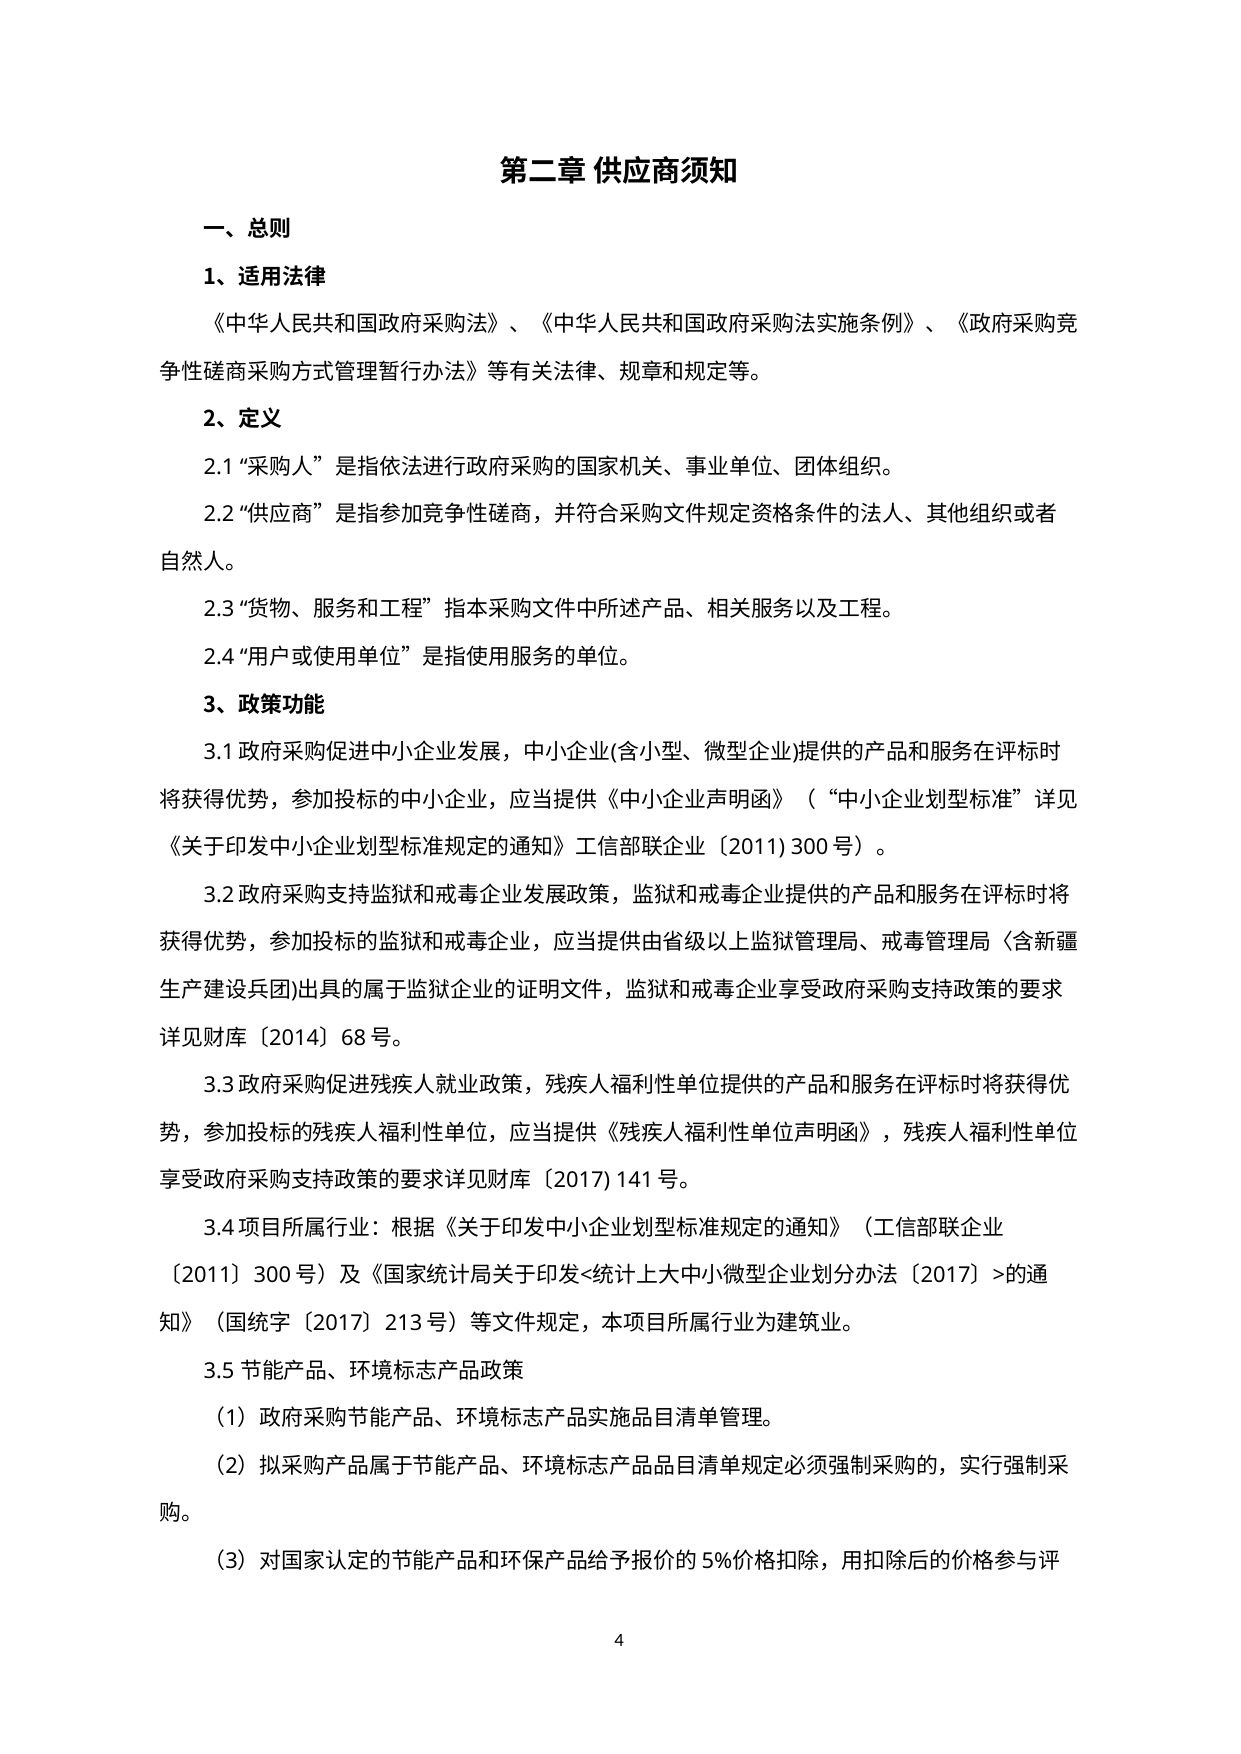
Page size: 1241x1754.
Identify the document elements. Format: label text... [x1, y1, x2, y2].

text （3）对国家认定的节能产品和环保产品给予报价的5%价格扣除，用扣除后的价格参与评 [159, 1543, 1078, 1575]
text 2.4 “用户或使用单位”是指使用服务的单位。 [159, 639, 1078, 671]
text 3、政策功能 [159, 687, 1078, 718]
text 一、总则 [159, 211, 1078, 243]
text 3.1政府采购促进中小企业发展，中小企业(含小型、微型企业)提供的产品和服务在评标时将获得优势，参加投标的中小企业，应当提供《中小企业声明函》（“中小企业划型标准”详见《关于印发中小企业划型标准规定的通知》工信部联企业〔2011) 300号）。 [159, 734, 1078, 861]
text 3.4项目所属行业：根据《关于印发中小企业划型标准规定的通知》（工信部联企业〔2011〕300号）及《国家统计局关于印发<统计上大中小微型企业划分办法〔2017〕>的通知》（国统字〔2017〕213号）等文件规定，本项目所属行业为建筑业。 [159, 1210, 1078, 1337]
text 3.5 节能产品、环境标志产品政策 [159, 1353, 1078, 1384]
text 第二章 供应商须知 [159, 148, 1078, 190]
text 1、适用法律 [159, 259, 1078, 290]
text 《中华人民共和国政府采购法》、《中华人民共和国政府采购法实施条例》、《政府采购竞争性磋商采购方式管理暂行办法》等有关法律、规章和规定等。 [159, 306, 1078, 385]
text 3.2政府采购支持监狱和戒毒企业发展政策，监狱和戒毒企业提供的产品和服务在评标时将获得优势，参加投标的监狱和戒毒企业，应当提供由省级以上监狱管理局、戒毒管理局〈含新疆生产建设兵团)出具的属于监狱企业的证明文件，监狱和戒毒企业享受政府采购支持政策的要求详见财库〔2014〕68号。 [159, 877, 1078, 1051]
text （1）政府采购节能产品、环境标志产品实施品目清单管理。 [159, 1400, 1078, 1432]
text 2、定义 [159, 401, 1078, 433]
text 3.3政府采购促进残疾人就业政策，残疾人福利性单位提供的产品和服务在评标时将获得优势，参加投标的残疾人福利性单位，应当提供《残疾人福利性单位声明函》，残疾人福利性单位享受政府采购支持政策的要求详见财库〔2017) 141号。 [159, 1067, 1078, 1194]
text 2.2 “供应商”是指参加竞争性磋商，并符合采购文件规定资格条件的法人、其他组织或者自然人。 [159, 496, 1078, 576]
text 2.3 “货物、服务和工程”指本采购文件中所述产品、相关服务以及工程。 [159, 591, 1078, 623]
text 2.1 “采购人”是指依法进行政府采购的国家机关、事业单位、团体组织。 [159, 449, 1078, 480]
text （2）拟采购产品属于节能产品、环境标志产品品目清单规定必须强制采购的，实行强制采购。 [159, 1448, 1078, 1527]
